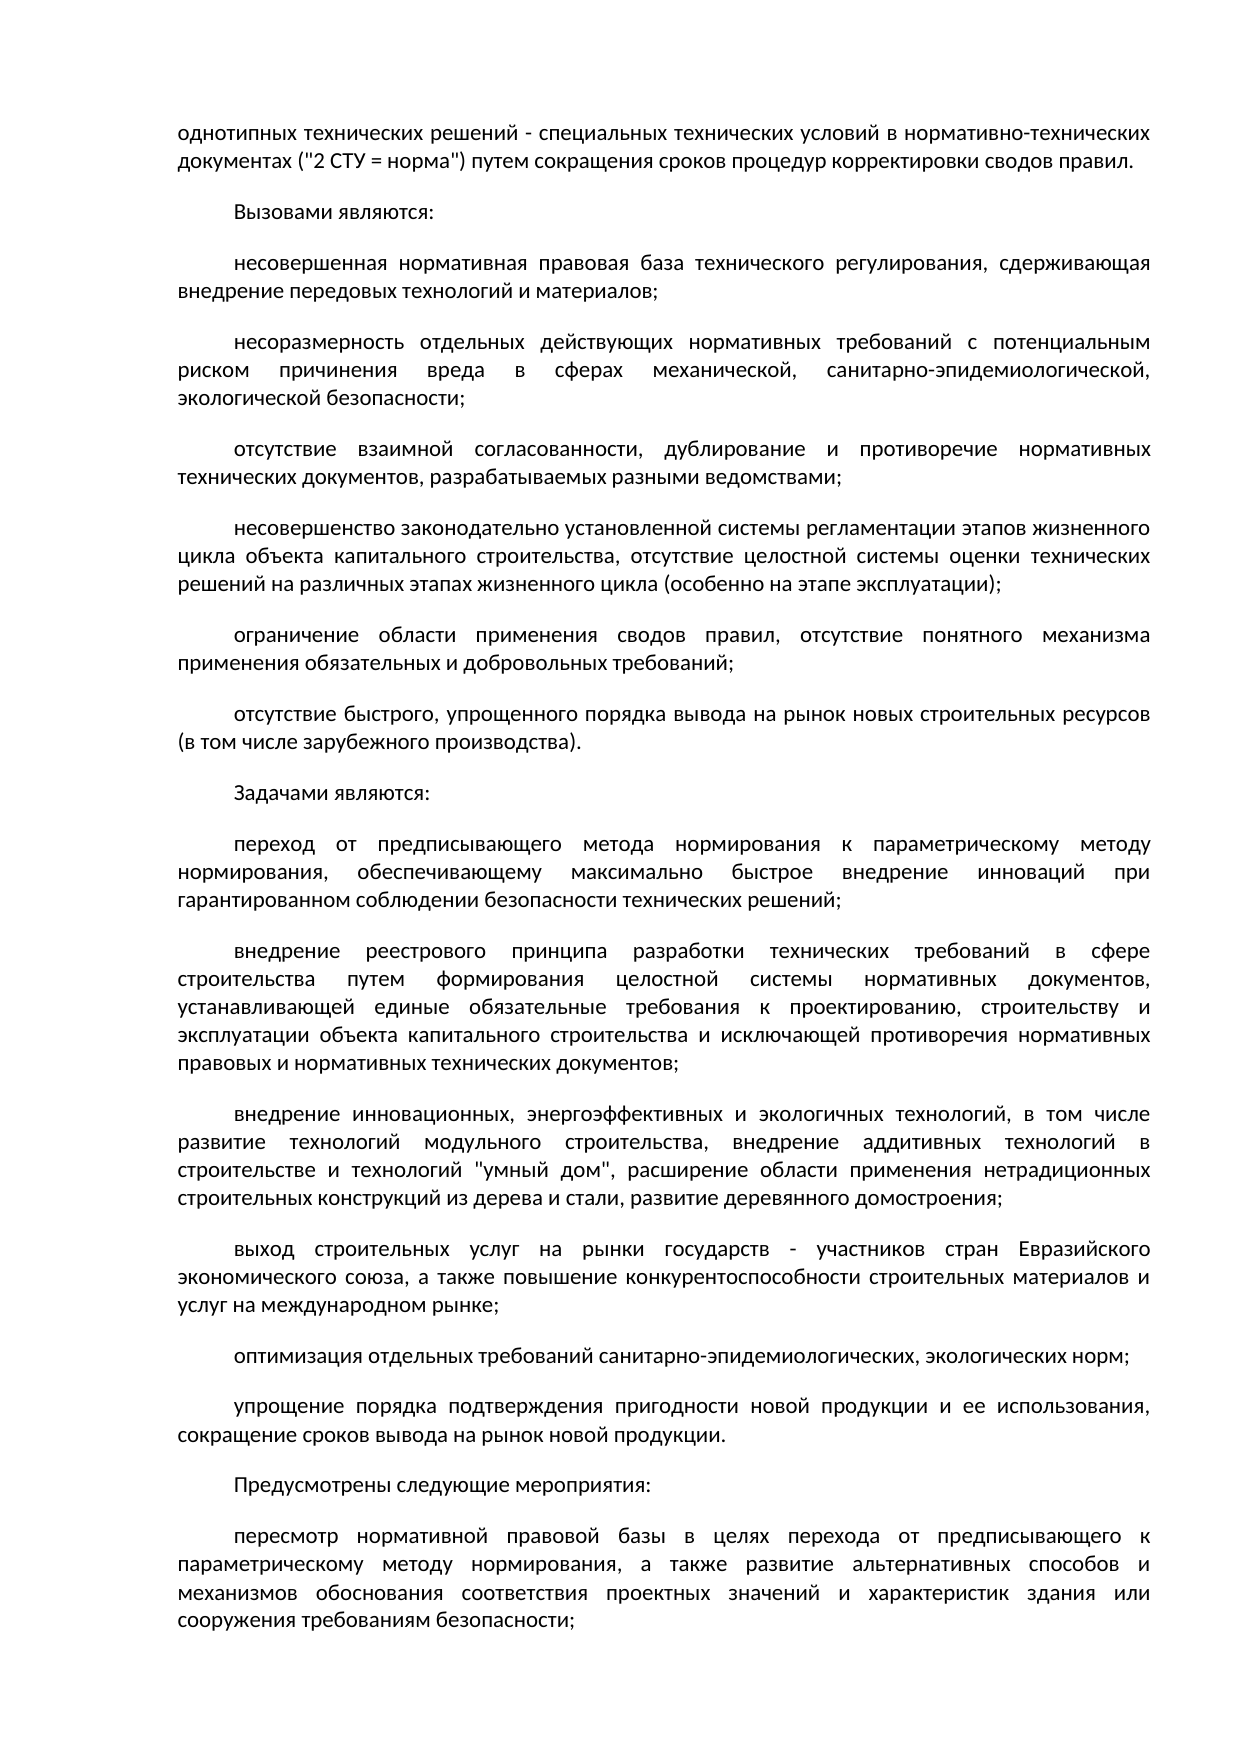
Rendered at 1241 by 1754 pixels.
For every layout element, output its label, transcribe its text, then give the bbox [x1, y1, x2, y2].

text выход строительных услуг на рынки государств - участников стран Евразийского экономического союза, а также повышение конкурентоспособности строительных материалов и услуг на международном рынке; [177, 1234, 1152, 1318]
text ограничение области применения сводов правил, отсутствие понятного механизма применения обязательных и добровольных требований; [177, 620, 1152, 676]
text Вызовами являются: [177, 197, 1152, 225]
text несовершенство законодательно установленной системы регламентации этапов жизненного цикла объекта капитального строительства, отсутствие целостной системы оценки технических решений на различных этапах жизненного цикла (особенно на этапе эксплуатации); [177, 513, 1152, 597]
text несовершенная нормативная правовая база технического регулирования, сдерживающая внедрение передовых технологий и материалов; [177, 248, 1152, 304]
text отсутствие быстрого, упрощенного порядка вывода на рынок новых строительных ресурсов (в том числе зарубежного производства). [177, 699, 1152, 755]
text внедрение реестрового принципа разработки технических требований в сфере строительства путем формирования целостной системы нормативных документов, устанавливающей единые обязательные требования к проектированию, строительству и эксплуатации объекта капитального строительства и исключающей противоречия нормативных правовых и нормативных технических документов; [177, 936, 1152, 1076]
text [177, 118, 1152, 174]
text внедрение инновационных, энергоэффективных и экологичных технологий, в том числе развитие технологий модульного строительства, внедрение аддитивных технологий в строительстве и технологий "умный дом", расширение области применения нетрадиционных строительных конструкций из дерева и стали, развитие деревянного домостроения; [177, 1099, 1152, 1211]
text оптимизация отдельных требований санитарно-эпидемиологических, экологических норм; [177, 1341, 1152, 1369]
text Предусмотрены следующие мероприятия: [177, 1471, 1152, 1499]
text несоразмерность отдельных действующих нормативных требований с потенциальным риском причинения вреда в сферах механической, санитарно-эпидемиологической, экологической безопасности; [177, 327, 1152, 411]
text упрощение порядка подтверждения пригодности новой продукции и ее использования, сокращение сроков вывода на рынок новой продукции. [177, 1392, 1152, 1448]
text переход от предписывающего метода нормирования к параметрическому методу нормирования, обеспечивающему максимально быстрое внедрение инноваций при гарантированном соблюдении безопасности технических решений; [177, 829, 1152, 913]
text отсутствие взаимной согласованности, дублирование и противоречие нормативных технических документов, разрабатываемых разными ведомствами; [177, 434, 1152, 490]
text Задачами являются: [177, 778, 1152, 806]
text пересмотр нормативной правовой базы в целях перехода от предписывающего к параметрическому методу нормирования, а также развитие альтернативных способов и механизмов обоснования соответствия проектных значений и характеристик здания или сооружения требованиям безопасности; [177, 1522, 1152, 1634]
